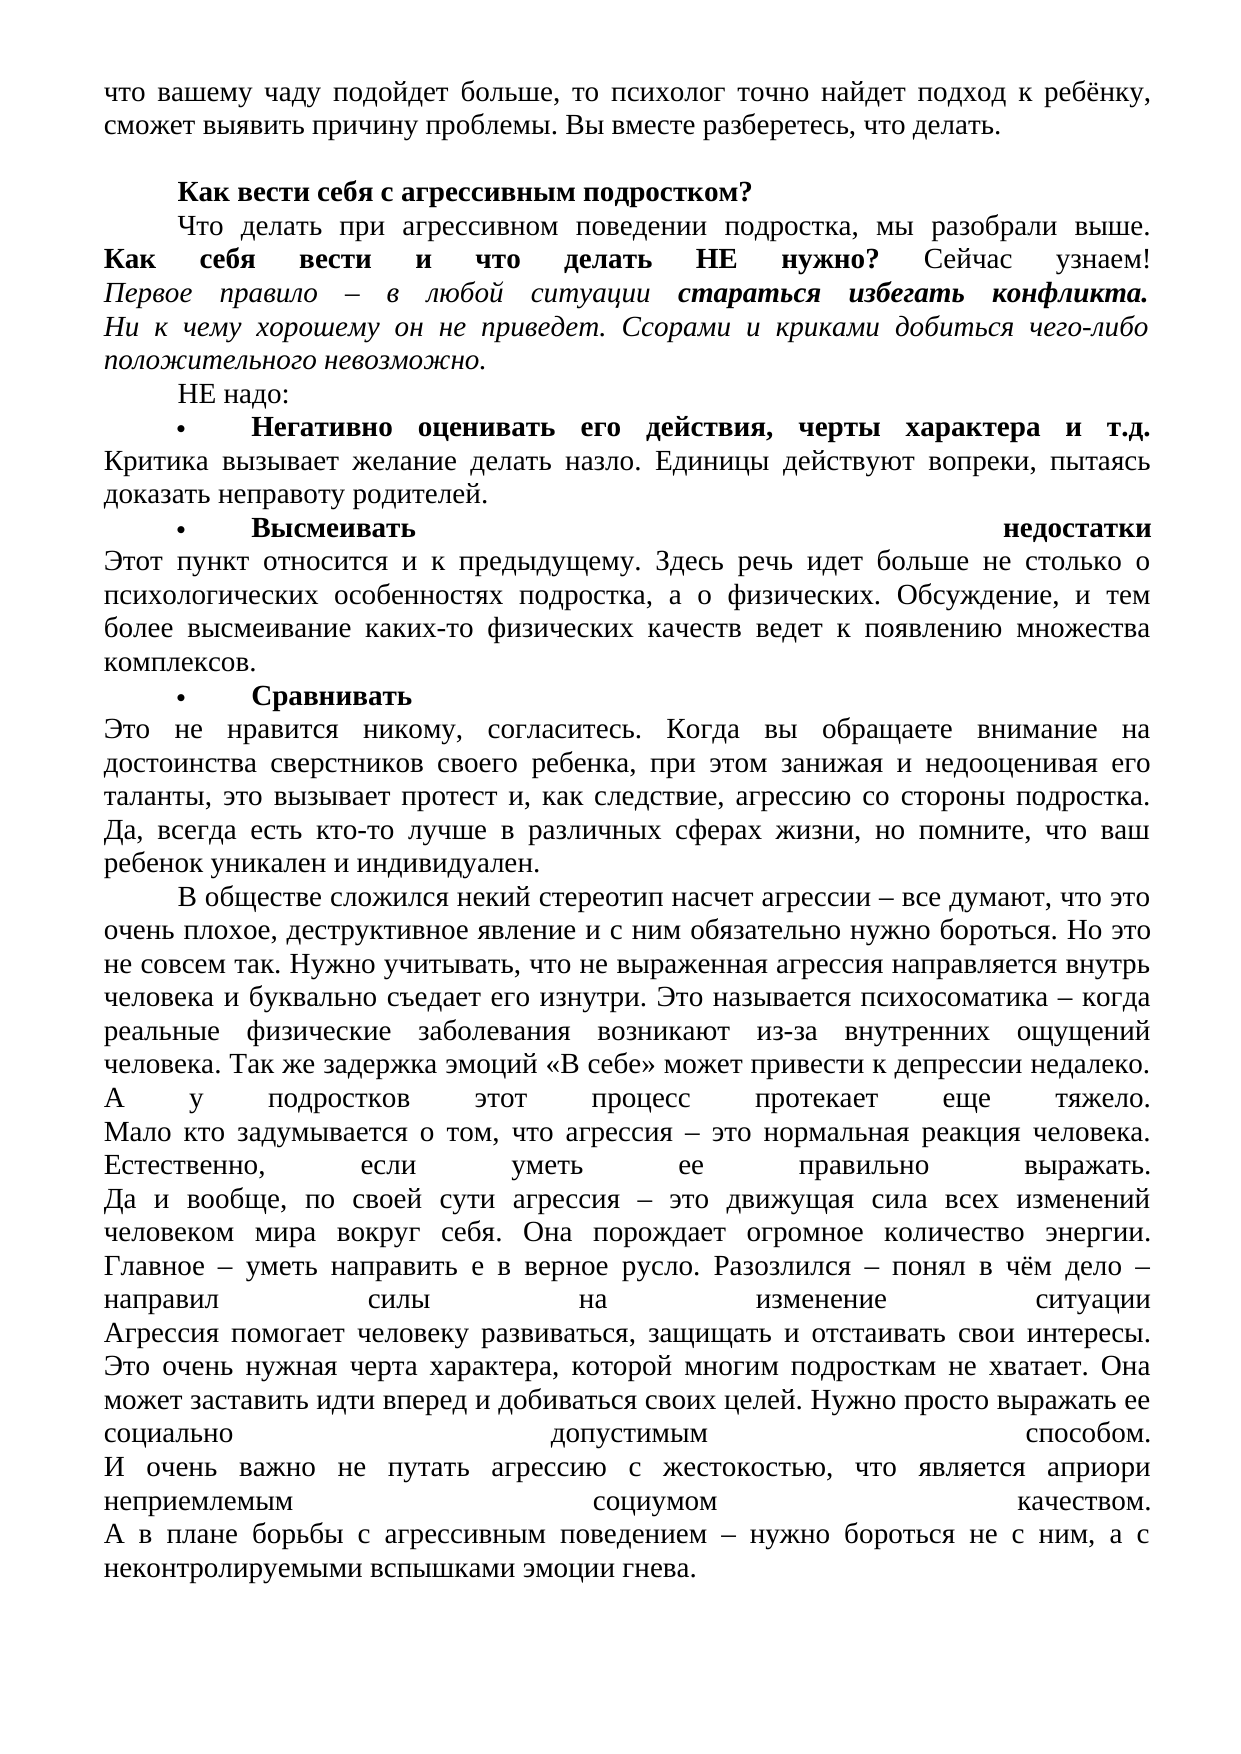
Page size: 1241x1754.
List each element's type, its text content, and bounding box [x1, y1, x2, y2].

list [103, 74, 1152, 141]
text В обществе сложился некий стереотип насчет агрессии – все думают, что это очень плохое, деструктивное явление и с ним обязательно нужно бороться. Но это не совсем так. Нужно учитывать, что не выраженная агрессия направляется внутрь человека и буквально съедает его изнутри. Это называется психосоматика – когда реальные физические заболевания возникают из-за внутренних ощущений человека. Так же задержка эмоций «В себе» может привести к депрессии недалеко. А у подростков этот процесс протекает еще тяжело. Мало кто задумывается о том, что агрессия – это нормальная реакция человека. Естественно, если уметь ее правильно выражать. Да и вообще, по своей сути агрессия – это движущая сила всех изменений человеком мира вокруг себя. Она порождает огромное количество энергии. Главное – уметь направить е в верное русло. Разозлился – понял в чём дело – направил силы на изменение ситуации Агрессия помогает человеку развиваться, защищать и отстаивать свои интересы. Это очень нужная черта характера, которой многим подросткам не хватает. Она может заставить идти вперед и добиваться своих целей. Нужно просто выражать ее социально допустимым способом. И очень важно не путать агрессию с жестокостью, что является априори неприемлемым социумом качеством. А в плане борьбы с агрессивным поведением – нужно бороться не с ним, а с неконтролируемыми вспышками эмоции гнева. [103, 879, 1152, 1583]
list Высмеивать недостатки Этот пункт относится и к предыдущему. Здесь речь идет больше не столько о психологических особенностях подростка, а о физических. Обсуждение, и тем более высмеивание каких-то физических качеств ведет к появлению множества комплексов. [103, 510, 1152, 678]
list Негативно оценивать его действия, черты характера и т.д. Критика вызывает желание делать назло. Единицы действуют вопреки, пытаясь доказать неправоту родителей. [103, 409, 1152, 510]
text Как вести себя с агрессивным подростком? [103, 174, 1152, 208]
list Сравнивать Это не нравится никому, согласитесь. Когда вы обращаете внимание на достоинства сверстников своего ребенка, при этом занижая и недооценивая его таланты, это вызывает протест и, как следствие, агрессию со стороны подростка. Да, всегда есть кто-то лучше в различных сферах жизни, но помните, что ваш ребенок уникален и индивидуален. [103, 678, 1152, 879]
text НЕ надо: [103, 376, 1152, 409]
text Что делать при агрессивном поведении подростка, мы разобрали выше. Как себя вести и что делать НЕ нужно? Сейчас узнаем! Первое правило – в любой ситуации стараться избегать конфликта. Ни к чему хорошему он не приведет. Ссорами и криками добиться чего-либо положительного невозможно. [103, 208, 1152, 376]
